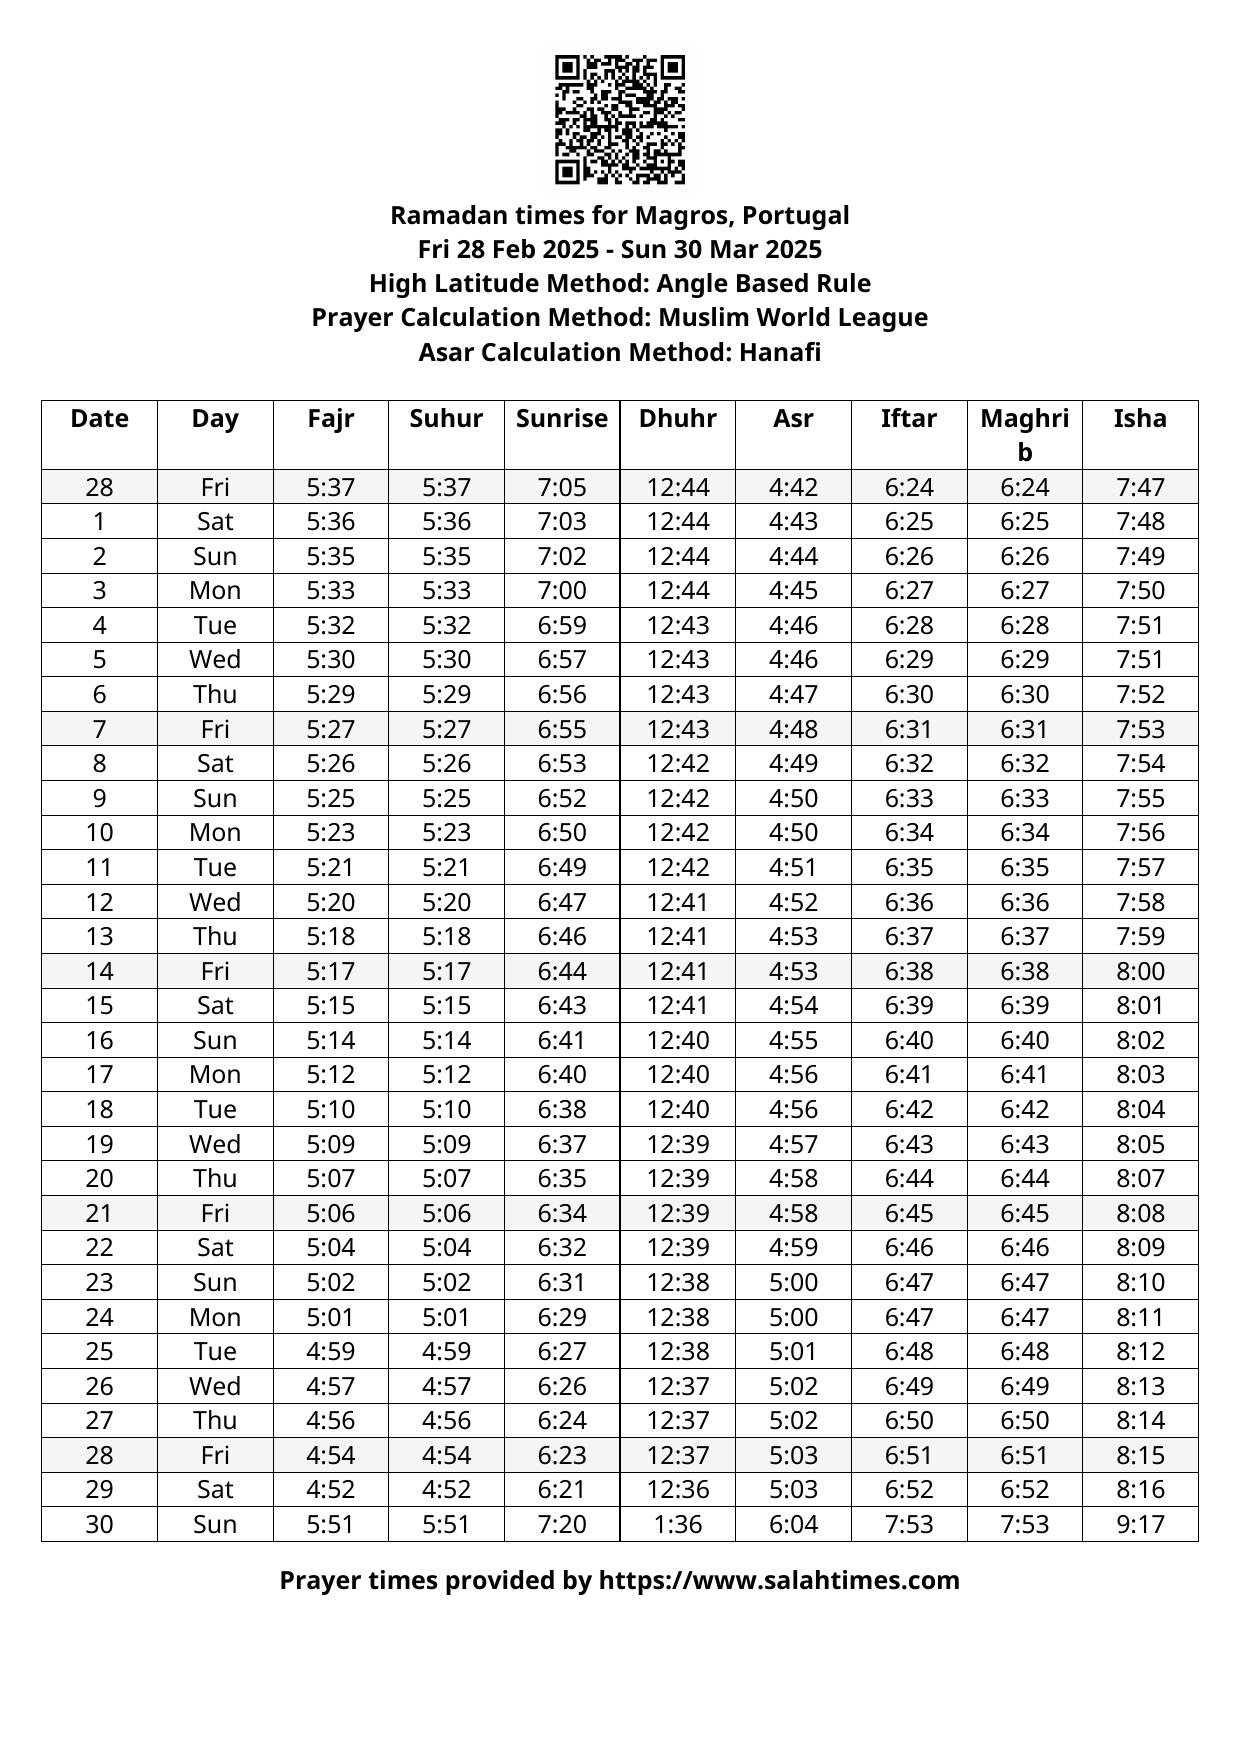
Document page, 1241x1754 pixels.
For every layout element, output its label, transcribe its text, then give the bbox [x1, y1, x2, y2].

text Ramadan times for Magros, Portugal [42, 198, 1198, 232]
table_cell 19 [42, 1127, 157, 1160]
table_cell 4:57 [736, 1127, 851, 1160]
text Asar Calculation Method: Hanafi [42, 334, 1198, 368]
table_cell Fri [158, 712, 273, 745]
table_cell 7:00 [505, 574, 619, 607]
table_cell 6:31 [968, 712, 1082, 745]
table_cell 6:42 [968, 1092, 1082, 1126]
table_cell 5:17 [274, 954, 388, 987]
table_cell 12:37 [621, 1404, 735, 1437]
table_cell 12:40 [621, 1092, 735, 1126]
table_cell Sun [158, 1507, 273, 1541]
table_cell 6:49 [505, 850, 619, 884]
table_cell 6:27 [968, 574, 1082, 607]
table_cell Mon [158, 1058, 273, 1091]
table_cell Sun [158, 781, 273, 814]
table_cell 5:15 [389, 989, 504, 1022]
text Prayer Calculation Method: Muslim World League [42, 300, 1198, 334]
table_cell 5:32 [389, 608, 504, 642]
table_cell 23 [42, 1265, 157, 1299]
table_cell 6:24 [505, 1404, 619, 1437]
table_cell Sat [158, 746, 273, 780]
table_cell 6:39 [852, 989, 967, 1022]
table_cell 5:21 [389, 850, 504, 884]
table_cell 5:29 [274, 677, 388, 711]
table_cell 6:29 [852, 643, 967, 676]
table_cell 4:59 [389, 1334, 504, 1368]
table_cell 27 [42, 1404, 157, 1437]
table_cell 6:44 [505, 954, 619, 987]
table_cell 11 [42, 850, 157, 884]
table_header Suhur [389, 401, 504, 469]
table_cell 6:44 [968, 1161, 1082, 1195]
table_cell 6:36 [852, 885, 967, 918]
table_cell 4 [42, 608, 157, 642]
table_cell 5:29 [389, 677, 504, 711]
table_cell 12:42 [621, 850, 735, 884]
table_cell 12:43 [621, 712, 735, 745]
table_cell 6:35 [968, 850, 1082, 884]
table_cell 5:07 [274, 1161, 388, 1195]
table_cell 1 [42, 504, 157, 538]
table_cell 5:21 [274, 850, 388, 884]
table_cell 5:02 [389, 1265, 504, 1299]
table_cell 6:29 [505, 1300, 619, 1333]
table_cell 5:10 [389, 1092, 504, 1126]
table_cell Thu [158, 919, 273, 953]
table_cell Fri [158, 1438, 273, 1472]
table_cell 6:41 [505, 1023, 619, 1057]
table_cell 4:52 [274, 1473, 388, 1506]
table_cell Fri [158, 470, 273, 503]
table_cell 7:48 [1083, 504, 1198, 538]
table_cell 5:27 [389, 712, 504, 745]
table_cell 21 [42, 1196, 157, 1229]
table_cell 13 [42, 919, 157, 953]
table_cell 5:06 [389, 1196, 504, 1229]
table_cell 6:55 [505, 712, 619, 745]
table_cell Fri [158, 1196, 273, 1229]
table_cell 7:53 [968, 1507, 1082, 1541]
table_cell 5:20 [274, 885, 388, 918]
table_cell 7:05 [505, 470, 619, 503]
table_cell 12:38 [621, 1334, 735, 1368]
table_cell 4:52 [736, 885, 851, 918]
table_cell Sat [158, 989, 273, 1022]
table_cell 6:57 [505, 643, 619, 676]
table_cell 8:05 [1083, 1127, 1198, 1160]
table_cell Fri [158, 954, 273, 987]
table_cell Sat [158, 1231, 273, 1264]
table_cell 6:51 [852, 1438, 967, 1472]
table_cell Thu [158, 677, 273, 711]
table_cell 1:36 [621, 1507, 735, 1541]
table_cell 12:38 [621, 1265, 735, 1299]
table_cell 6:46 [505, 919, 619, 953]
table_cell 6:26 [968, 539, 1082, 572]
table_cell 5:23 [389, 816, 504, 849]
table_cell 5:02 [274, 1265, 388, 1299]
table_cell Mon [158, 816, 273, 849]
table_cell 6:21 [505, 1473, 619, 1506]
table_cell 6:28 [852, 608, 967, 642]
table_cell 5:03 [736, 1438, 851, 1472]
table_cell 7:51 [1083, 608, 1198, 642]
table_cell 4:45 [736, 574, 851, 607]
table_header Sunrise [505, 401, 619, 469]
table_cell 6:32 [505, 1231, 619, 1264]
table_cell 5:35 [274, 539, 388, 572]
table_cell 6:46 [852, 1231, 967, 1264]
table_cell 4:58 [736, 1161, 851, 1195]
table_cell 4:56 [274, 1404, 388, 1437]
table_cell 4:55 [736, 1023, 851, 1057]
text Fri 28 Feb 2025 - Sun 30 Mar 2025 [42, 232, 1198, 266]
table_cell Wed [158, 1369, 273, 1402]
table_cell 6:38 [968, 954, 1082, 987]
table_cell 5:15 [274, 989, 388, 1022]
table_cell 7:51 [1083, 643, 1198, 676]
table_cell 6:35 [852, 850, 967, 884]
table_cell 12:36 [621, 1473, 735, 1506]
table_cell 6:34 [505, 1196, 619, 1229]
table_cell 17 [42, 1058, 157, 1091]
table_cell 4:50 [736, 781, 851, 814]
table_cell 10 [42, 816, 157, 849]
table_cell 30 [42, 1507, 157, 1541]
table_cell 5:06 [274, 1196, 388, 1229]
table_cell 8:01 [1083, 989, 1198, 1022]
table_cell 2 [42, 539, 157, 572]
table_cell 4:46 [736, 643, 851, 676]
table_cell 22 [42, 1231, 157, 1264]
table_cell 5:01 [274, 1300, 388, 1333]
table_cell 4:58 [736, 1196, 851, 1229]
table_cell 24 [42, 1300, 157, 1333]
table_cell 6:52 [852, 1473, 967, 1506]
table_header Fajr [274, 401, 388, 469]
table_cell 7:03 [505, 504, 619, 538]
table_cell 12:43 [621, 677, 735, 711]
table_header Iftar [852, 401, 967, 469]
table_cell 12:44 [621, 539, 735, 572]
table_cell 5:30 [274, 643, 388, 676]
table_cell 12:39 [621, 1231, 735, 1264]
table_cell 12:39 [621, 1161, 735, 1195]
table_cell 8:10 [1083, 1265, 1198, 1299]
table_cell 6:38 [505, 1092, 619, 1126]
table_cell Sun [158, 539, 273, 572]
table_cell 5:02 [736, 1404, 851, 1437]
table_cell 6:49 [852, 1369, 967, 1402]
table_cell Tue [158, 850, 273, 884]
table_cell 12:40 [621, 1023, 735, 1057]
table_cell 4:42 [736, 470, 851, 503]
table_cell 6:40 [968, 1023, 1082, 1057]
table_cell Wed [158, 643, 273, 676]
table_cell 6:43 [852, 1127, 967, 1160]
table_cell 5:35 [389, 539, 504, 572]
table_cell 4:46 [736, 608, 851, 642]
table_cell 6:32 [968, 746, 1082, 780]
table_cell 6:41 [968, 1058, 1082, 1091]
table_cell 6:40 [505, 1058, 619, 1091]
table_cell 5:36 [274, 504, 388, 538]
table_cell 6:38 [852, 954, 967, 987]
table_cell 5:14 [274, 1023, 388, 1057]
table_cell 5 [42, 643, 157, 676]
table_header Dhuhr [621, 401, 735, 469]
table_cell 7:50 [1083, 574, 1198, 607]
table_cell Sat [158, 1473, 273, 1506]
table_cell 6:59 [505, 608, 619, 642]
table_cell 4:54 [274, 1438, 388, 1472]
table_cell 12 [42, 885, 157, 918]
table_cell 5:27 [274, 712, 388, 745]
table_cell 12:42 [621, 746, 735, 780]
table_cell 6:52 [968, 1473, 1082, 1506]
table_cell 6:24 [852, 470, 967, 503]
table_header Asr [736, 401, 851, 469]
table_cell Tue [158, 1334, 273, 1368]
table_cell 7:53 [1083, 712, 1198, 745]
table_cell 5:12 [274, 1058, 388, 1091]
table_cell 6:53 [505, 746, 619, 780]
table_cell 6:25 [968, 504, 1082, 538]
table_cell 20 [42, 1161, 157, 1195]
table_cell 5:26 [274, 746, 388, 780]
table_cell 5:01 [389, 1300, 504, 1333]
table_header Day [158, 401, 273, 469]
table_cell 12:41 [621, 885, 735, 918]
table_cell 6:50 [852, 1404, 967, 1437]
table_cell 5:51 [389, 1507, 504, 1541]
table_cell 5:25 [389, 781, 504, 814]
table_cell 5:04 [389, 1231, 504, 1264]
table_cell 7:20 [505, 1507, 619, 1541]
table_cell 12:37 [621, 1438, 735, 1472]
table_cell 5:00 [736, 1265, 851, 1299]
table_cell 5:02 [736, 1369, 851, 1402]
table_cell 4:59 [736, 1231, 851, 1264]
table_cell 7:58 [1083, 885, 1198, 918]
table_cell 7:47 [1083, 470, 1198, 503]
table_header Date [42, 401, 157, 469]
table_cell 12:44 [621, 504, 735, 538]
table_cell 6:33 [852, 781, 967, 814]
table_cell 8:07 [1083, 1161, 1198, 1195]
table_cell 6:51 [968, 1438, 1082, 1472]
table_cell 15 [42, 989, 157, 1022]
table_cell 29 [42, 1473, 157, 1506]
table_cell 6:31 [852, 712, 967, 745]
table_cell 7:52 [1083, 677, 1198, 711]
table_cell 6:48 [852, 1334, 967, 1368]
table_cell Tue [158, 1092, 273, 1126]
table_cell Mon [158, 574, 273, 607]
table_cell 5:10 [274, 1092, 388, 1126]
table_cell 5:26 [389, 746, 504, 780]
table_cell 6:04 [736, 1507, 851, 1541]
table_cell 6:43 [505, 989, 619, 1022]
table_cell 5:36 [389, 504, 504, 538]
table_cell 5:01 [736, 1334, 851, 1368]
table_cell 12:39 [621, 1127, 735, 1160]
table_cell 7:56 [1083, 816, 1198, 849]
table_cell 6:26 [852, 539, 967, 572]
table_cell 8:08 [1083, 1196, 1198, 1229]
table_cell 4:52 [389, 1473, 504, 1506]
table_cell 6:34 [852, 816, 967, 849]
table_cell 4:48 [736, 712, 851, 745]
table_cell 4:56 [389, 1404, 504, 1437]
table_cell 5:37 [389, 470, 504, 503]
table_cell 4:49 [736, 746, 851, 780]
table_cell 5:09 [274, 1127, 388, 1160]
table_cell 8:00 [1083, 954, 1198, 987]
table_cell 8:04 [1083, 1092, 1198, 1126]
table_cell 6:47 [852, 1265, 967, 1299]
table_cell Sun [158, 1265, 273, 1299]
table_cell 6:46 [968, 1231, 1082, 1264]
table_cell 4:53 [736, 919, 851, 953]
table_cell 3 [42, 574, 157, 607]
table_cell 6:31 [505, 1265, 619, 1299]
table_cell 12:41 [621, 919, 735, 953]
table_cell 12:41 [621, 989, 735, 1022]
table_cell 6:26 [505, 1369, 619, 1402]
table_cell 6:33 [968, 781, 1082, 814]
table_cell 6:37 [968, 919, 1082, 953]
table_cell 4:56 [736, 1092, 851, 1126]
table_cell 4:47 [736, 677, 851, 711]
table_cell 5:30 [389, 643, 504, 676]
table_cell 7:02 [505, 539, 619, 572]
table_cell 6:48 [968, 1334, 1082, 1368]
table_cell 6:42 [852, 1092, 967, 1126]
table_cell 8:11 [1083, 1300, 1198, 1333]
table_cell 5:04 [274, 1231, 388, 1264]
table_cell 12:42 [621, 816, 735, 849]
table_cell 4:54 [389, 1438, 504, 1472]
table_cell 18 [42, 1092, 157, 1126]
table_cell 5:18 [274, 919, 388, 953]
table_cell 28 [42, 1438, 157, 1472]
table_cell Wed [158, 1127, 273, 1160]
table_cell 7:59 [1083, 919, 1198, 953]
table_cell 4:50 [736, 816, 851, 849]
table_cell 5:18 [389, 919, 504, 953]
table_cell 4:53 [736, 954, 851, 987]
table_cell 6:36 [968, 885, 1082, 918]
table_cell 4:59 [274, 1334, 388, 1368]
table_cell Sun [158, 1023, 273, 1057]
table_cell 6:52 [505, 781, 619, 814]
table_cell 7:57 [1083, 850, 1198, 884]
table_cell 6:45 [968, 1196, 1082, 1229]
table_cell 6:23 [505, 1438, 619, 1472]
table_cell 6:39 [968, 989, 1082, 1022]
table_cell Tue [158, 608, 273, 642]
table_cell 12:44 [621, 574, 735, 607]
table_cell 6:35 [505, 1161, 619, 1195]
table_cell Thu [158, 1161, 273, 1195]
table_cell 8:15 [1083, 1438, 1198, 1472]
table_cell 9:17 [1083, 1507, 1198, 1541]
table_cell 6:49 [968, 1369, 1082, 1402]
table_cell 6:30 [852, 677, 967, 711]
table_cell 6:47 [505, 885, 619, 918]
table_cell 4:56 [736, 1058, 851, 1091]
table_cell 5:33 [274, 574, 388, 607]
table_cell 5:12 [389, 1058, 504, 1091]
table_cell 5:33 [389, 574, 504, 607]
table_cell 6:27 [505, 1334, 619, 1368]
table_cell 6:34 [968, 816, 1082, 849]
table_cell 12:43 [621, 608, 735, 642]
table_cell 12:43 [621, 643, 735, 676]
table_header Maghrib [968, 401, 1082, 469]
table_cell 5:03 [736, 1473, 851, 1506]
table_cell 6:56 [505, 677, 619, 711]
table_cell 6:29 [968, 643, 1082, 676]
table_header Isha [1083, 401, 1198, 469]
table_cell 12:40 [621, 1058, 735, 1091]
table_cell 6:40 [852, 1023, 967, 1057]
table_cell 6:37 [852, 919, 967, 953]
table_cell 6:47 [968, 1265, 1082, 1299]
table_cell 6:47 [852, 1300, 967, 1333]
table_cell 6:43 [968, 1127, 1082, 1160]
table_cell 7:55 [1083, 781, 1198, 814]
text Prayer times provided by https://www.salahtimes.com [42, 1563, 1198, 1597]
table_cell 26 [42, 1369, 157, 1402]
table_cell 5:17 [389, 954, 504, 987]
table_cell 28 [42, 470, 157, 503]
table_cell 4:43 [736, 504, 851, 538]
table_cell 4:54 [736, 989, 851, 1022]
table_cell Mon [158, 1300, 273, 1333]
table_cell 12:39 [621, 1196, 735, 1229]
table_cell 6:47 [968, 1300, 1082, 1333]
table_cell 4:44 [736, 539, 851, 572]
table_cell 6:41 [852, 1058, 967, 1091]
table_cell 12:44 [621, 470, 735, 503]
table_cell 9 [42, 781, 157, 814]
table_cell 4:57 [389, 1369, 504, 1402]
table_cell 8:12 [1083, 1334, 1198, 1368]
table_cell 8:02 [1083, 1023, 1198, 1057]
table_cell 5:20 [389, 885, 504, 918]
table_cell 12:42 [621, 781, 735, 814]
table_cell 5:09 [389, 1127, 504, 1160]
table_cell 14 [42, 954, 157, 987]
table_cell 4:51 [736, 850, 851, 884]
picture [542, 41, 699, 198]
table_cell 6:45 [852, 1196, 967, 1229]
table_cell Sat [158, 504, 273, 538]
table_cell 4:57 [274, 1369, 388, 1402]
table_cell 25 [42, 1334, 157, 1368]
table_cell 6:37 [505, 1127, 619, 1160]
table_cell 6:32 [852, 746, 967, 780]
table_cell 6:44 [852, 1161, 967, 1195]
table_cell 5:32 [274, 608, 388, 642]
table_cell 6:28 [968, 608, 1082, 642]
table_cell 8:14 [1083, 1404, 1198, 1437]
table_cell 5:25 [274, 781, 388, 814]
table_cell Wed [158, 885, 273, 918]
table_cell 6:24 [968, 470, 1082, 503]
table_cell 8:13 [1083, 1369, 1198, 1402]
table_cell 12:41 [621, 954, 735, 987]
table_cell 12:37 [621, 1369, 735, 1402]
table_cell 12:38 [621, 1300, 735, 1333]
table_cell 7:53 [852, 1507, 967, 1541]
table_cell 7:49 [1083, 539, 1198, 572]
table_cell 8:09 [1083, 1231, 1198, 1264]
table_cell 6:25 [852, 504, 967, 538]
table_cell 6:50 [505, 816, 619, 849]
table_cell 8:03 [1083, 1058, 1198, 1091]
table_cell 5:07 [389, 1161, 504, 1195]
table_cell 6 [42, 677, 157, 711]
table_cell 7 [42, 712, 157, 745]
table_cell 8 [42, 746, 157, 780]
table_cell 8:16 [1083, 1473, 1198, 1506]
table_cell 5:37 [274, 470, 388, 503]
table_cell 7:54 [1083, 746, 1198, 780]
table_cell 16 [42, 1023, 157, 1057]
table_cell 6:27 [852, 574, 967, 607]
table_cell 5:00 [736, 1300, 851, 1333]
text High Latitude Method: Angle Based Rule [42, 266, 1198, 300]
table_cell 5:23 [274, 816, 388, 849]
table_cell 6:50 [968, 1404, 1082, 1437]
table_cell 5:51 [274, 1507, 388, 1541]
table_cell 5:14 [389, 1023, 504, 1057]
table_cell Thu [158, 1404, 273, 1437]
table_cell 6:30 [968, 677, 1082, 711]
